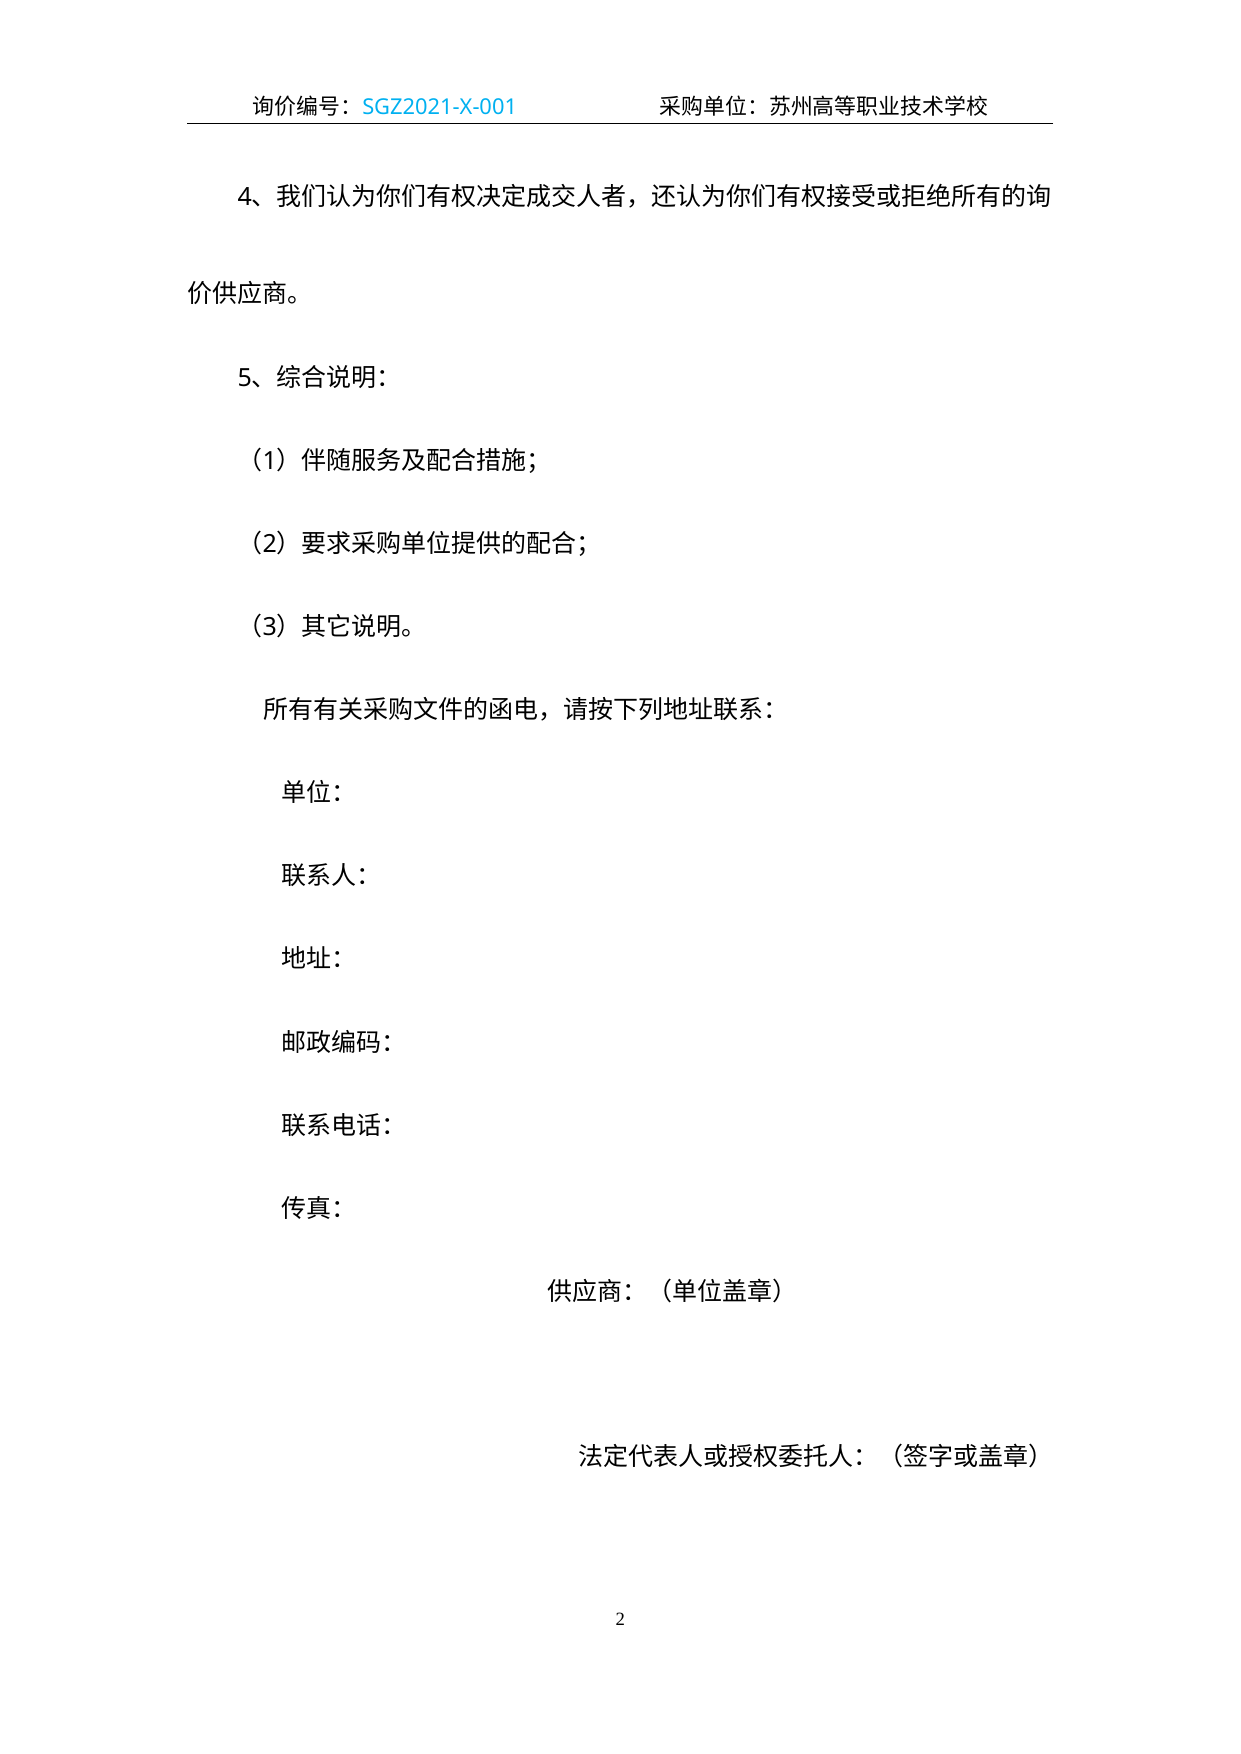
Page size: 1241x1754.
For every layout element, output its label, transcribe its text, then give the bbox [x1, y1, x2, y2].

text 地址： [187, 924, 1053, 989]
text （2）要求采购单位提供的配合； [187, 509, 1053, 574]
text 法定代表人或授权委托人：（签字或盖章） [187, 1422, 1053, 1487]
text 所有有关采购文件的函电，请按下列地址联系： [187, 675, 1053, 740]
text 联系电话： [187, 1091, 1053, 1156]
text （3）其它说明。 [187, 592, 1053, 657]
text 单位： [187, 758, 1053, 823]
text 5、综合说明： [187, 343, 1053, 408]
text 邮政编码： [187, 1008, 1053, 1073]
text 联系人： [187, 841, 1053, 906]
text （1）伴随服务及配合措施； [187, 426, 1053, 491]
text 4、我们认为你们有权决定成交人者，还认为你们有权接受或拒绝所有的询价供应商。 [187, 162, 1053, 324]
text 供应商：（单位盖章） [187, 1257, 1009, 1322]
text 传真： [187, 1174, 1053, 1239]
